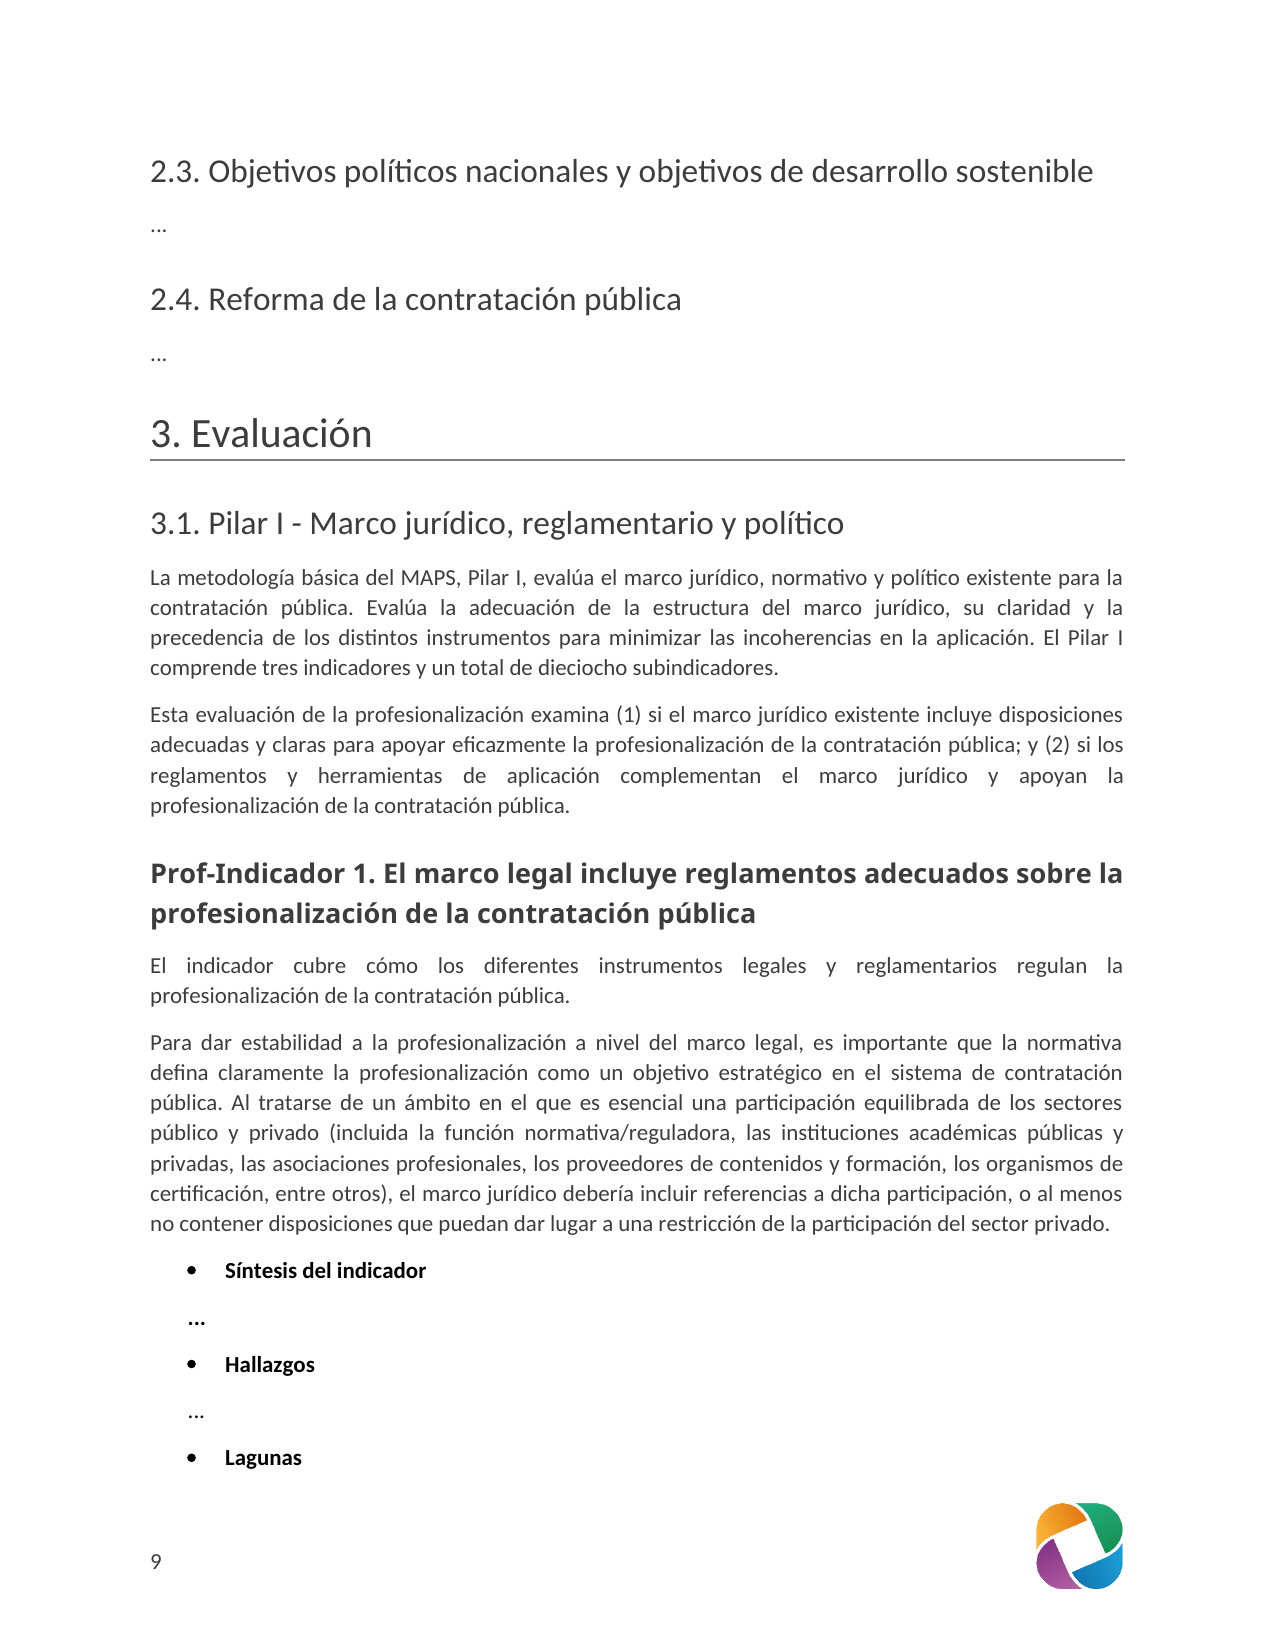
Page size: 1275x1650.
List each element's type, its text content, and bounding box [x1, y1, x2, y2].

picture [1032, 1500, 1125, 1592]
text Esta evaluación de la profesionalización examina (1) si el marco jurídico existente incluye disposiciones adecuadas y claras para apoyar eficazmente la profesionalización de la contratación pública; y (2) si los reglamentos y herramientas de aplicación complementan el marco jurídico y apoyan la profesionalización de la contratación pública. [150, 700, 1125, 819]
text Para dar estabilidad a la profesionalización a nivel del marco legal, es importante que la normativa defina claramente la profesionalización como un objetivo estratégico en el sistema de contratación pública. Al tratarse de un ámbito en el que es esencial una participación equilibrada de los sectores público y privado (incluida la función normativa/reguladora, las instituciones académicas públicas y privadas, las asociaciones profesionales, los proveedores de contenidos y formación, los organismos de certificación, entre otros), el marco jurídico debería incluir referencias a dicha participación, o al menos no contener disposiciones que puedan dar lugar a una restricción de la participación del sector privado. [150, 1028, 1125, 1237]
subtitle Prof-Indicador 1. El marco legal incluye reglamentos adecuados sobre la profesionalización de la contratación pública [150, 854, 1125, 931]
list Síntesis del indicador [187, 1256, 1125, 1284]
text ... [187, 1303, 1125, 1331]
text ... [150, 1397, 1125, 1424]
text ... [150, 211, 1125, 239]
list Hallazgos [187, 1350, 1125, 1378]
subtitle 3. Evaluación [150, 407, 1125, 459]
text El indicador cubre cómo los diferentes instrumentos legales y reglamentarios regulan la profesionalización de la contratación pública. [150, 951, 1125, 1009]
list Lagunas [187, 1443, 1125, 1471]
subtitle 2.3. Objetivos políticos nacionales y objetivos de desarrollo sostenible [150, 150, 1125, 191]
text La metodología básica del MAPS, Pilar I, evalúa el marco jurídico, normativo y político existente para la contratación pública. Evalúa la adecuación de la estructura del marco jurídico, su claridad y la precedencia de los distintos instrumentos para minimizar las incoherencias en la aplicación. El Pilar I comprende tres indicadores y un total de dieciocho subindicadores. [150, 563, 1125, 681]
subtitle 2.4. Reforma de la contratación pública [150, 278, 1125, 319]
subtitle 3.1. Pilar I - Marco jurídico, reglamentario y político [150, 502, 1125, 543]
text ... [150, 339, 1125, 367]
